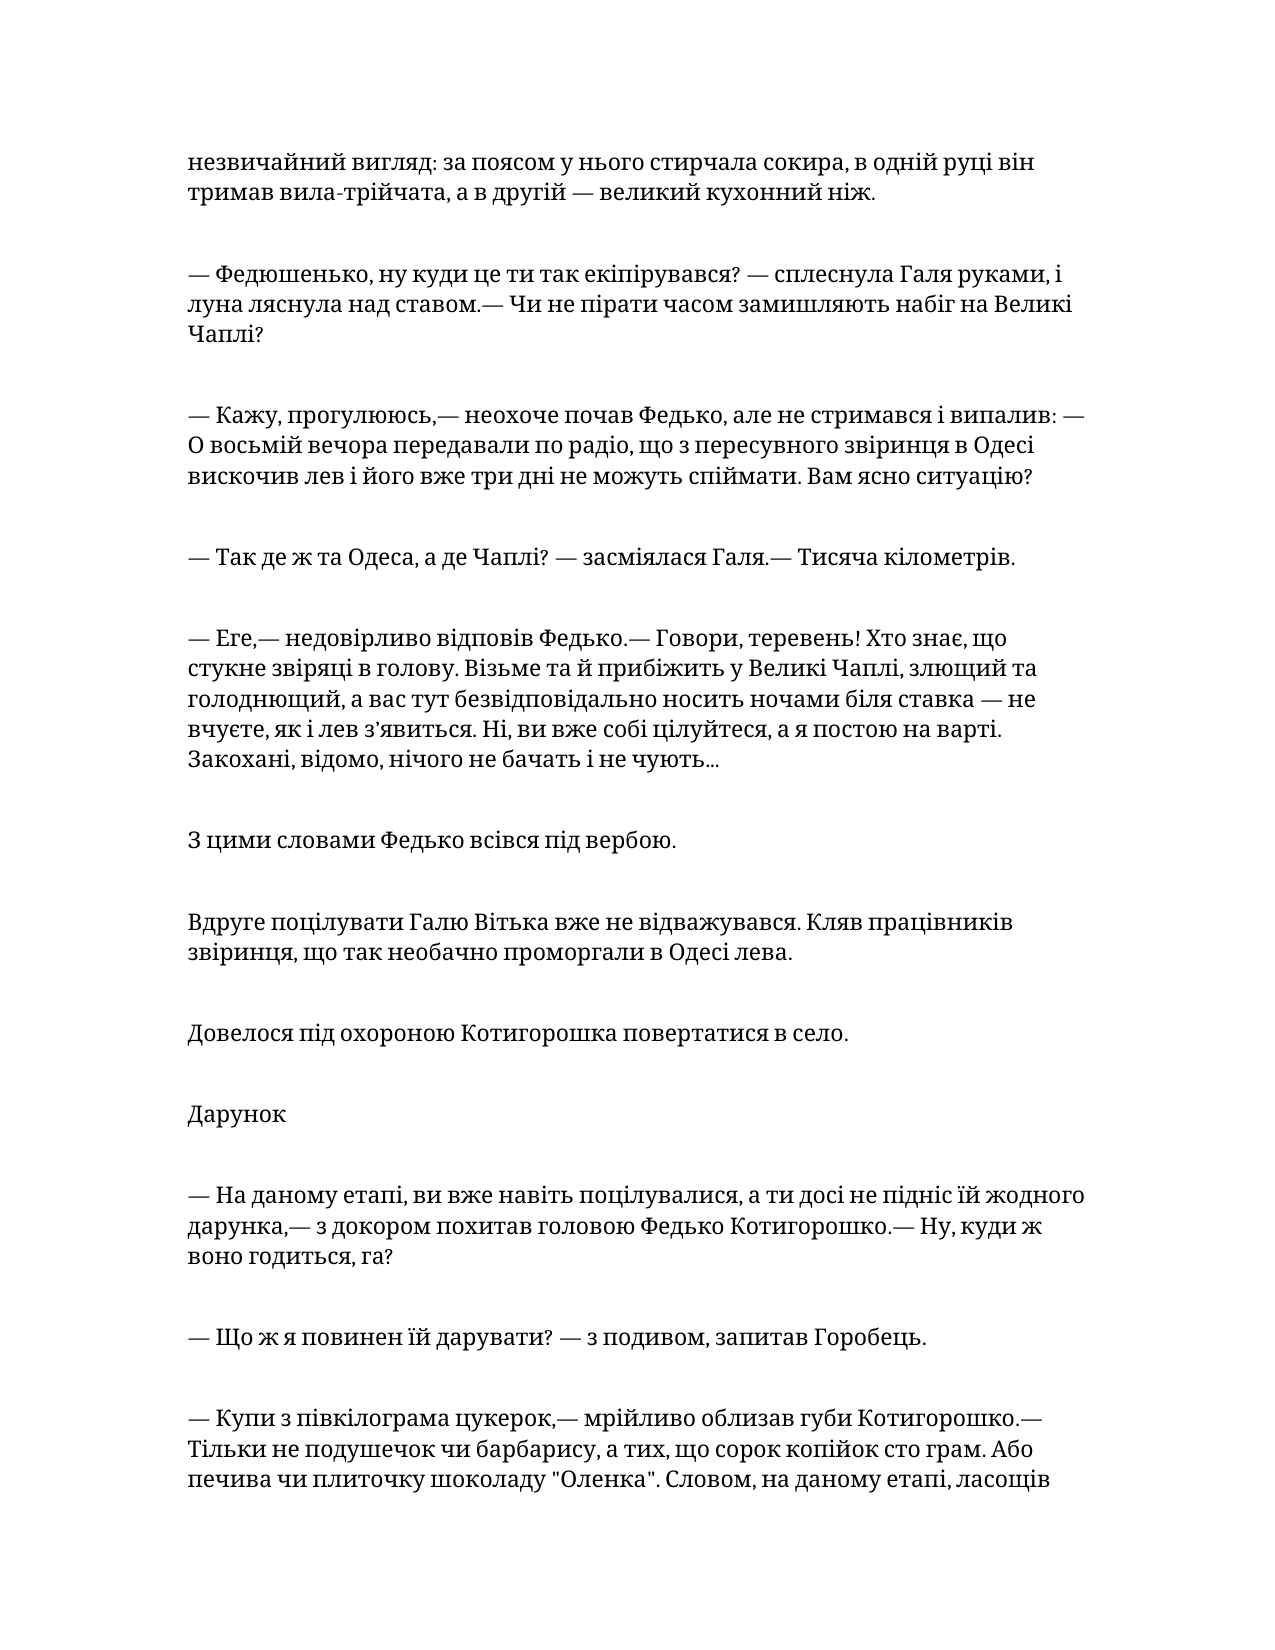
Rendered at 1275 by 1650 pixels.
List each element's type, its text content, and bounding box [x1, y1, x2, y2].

text — На даному етапі, ви вже навіть поцілувалися, а ти досі не підніс їй жодного дарунка,— з докором похитав головою Федько Котигорошко.— Ну, куди ж воно годиться, га? [187, 1153, 1087, 1270]
text З цими словами Федько всівся під вербою. [187, 798, 1087, 854]
text — Кажу, прогулююсь,— неохоче почав Федько, але не стримався і випалив: — О восьмій вечора передавали по радіо, що з пересувного звіринця в Одесі вискочив лев і його вже три дні не можуть спіймати. Вам ясно ситуацію? [187, 373, 1087, 490]
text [187, 150, 1087, 207]
text — Так де ж та Одеса, а де Чаплі? — засміялася Галя.— Тисяча кілометрів. [187, 514, 1087, 571]
text Довелося під охороною Котигорошка повертатися в село. [187, 991, 1087, 1047]
text — Що ж я повинен їй дарувати? — з подивом, запитав Горобець. [187, 1295, 1087, 1351]
text — Федюшенько, ну куди це ти так екіпірувався? — сплеснула Галя руками, і луна ляснула над ставом.— Чи не пірати часом замишляють набіг на Великі Чаплі? [187, 231, 1087, 348]
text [187, 1376, 1087, 1493]
text — Еге,— недовірливо відповів Федько.— Говори, теревень! Хто знає, що стукне звіряці в голову. Візьме та й прибіжить у Великі Чаплі, злющий та голоднющий, а вас тут безвідповідально носить ночами біля ставка — не вчуєте, як і лев з’явиться. Ні, ви вже собі цілуйтеся, а я постою на варті. Закохані, відомо, нічого не бачать і не чують... [187, 596, 1087, 773]
text Вдруге поцілувати Галю Вітька вже не відважувався. Кляв працівників звіринця, що так необачно проморгали в Одесі лева. [187, 879, 1087, 966]
text Дарунок [187, 1072, 1087, 1128]
